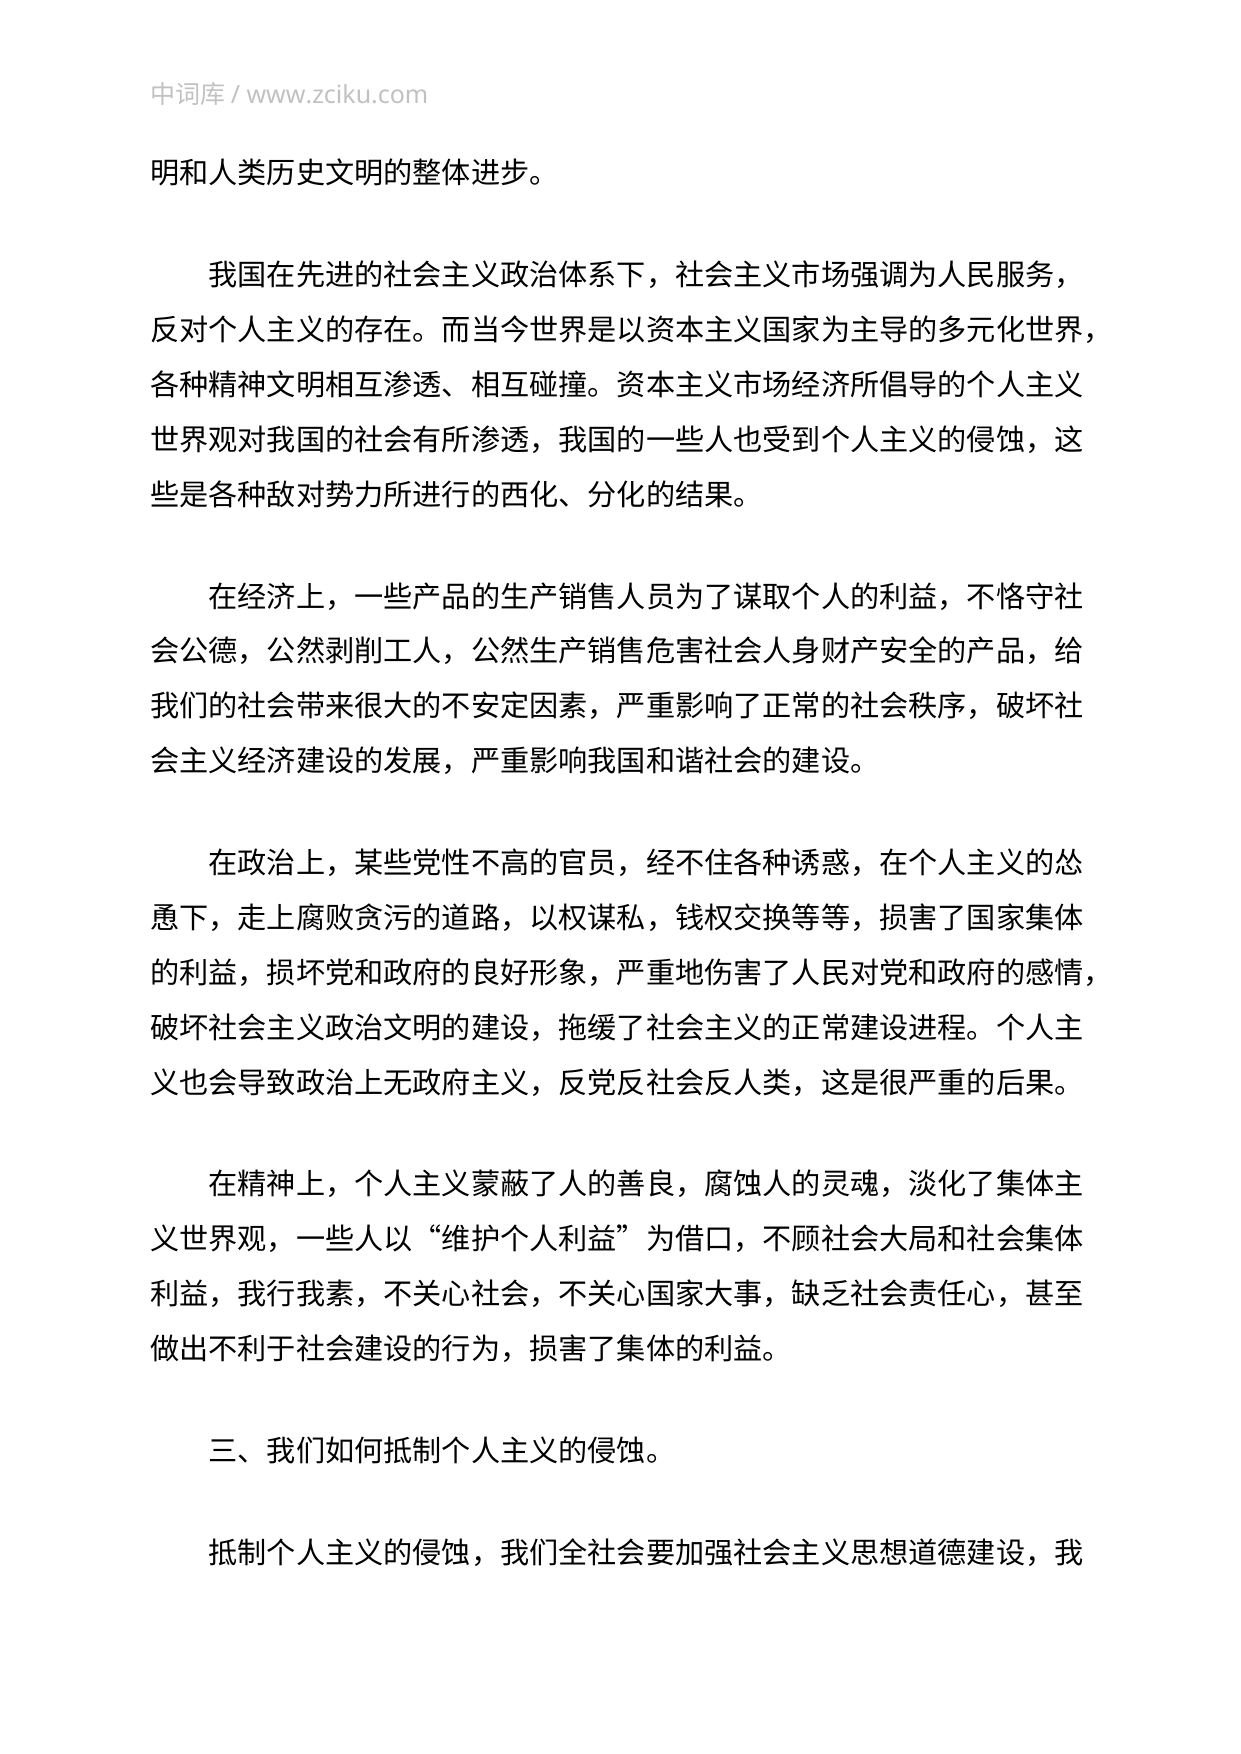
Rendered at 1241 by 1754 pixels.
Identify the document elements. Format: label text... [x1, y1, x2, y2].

text 在精神上，个人主义蒙蔽了人的善良，腐蚀人的灵魂，淡化了集体主义世界观，一些人以“维护个人利益”为借口，不顾社会大局和社会集体利益，我行我素，不关心社会，不关心国家大事，缺乏社会责任心，甚至做出不利于社会建设的行为，损害了集体的利益。 [150, 1161, 1090, 1368]
text 在经济上，一些产品的生产销售人员为了谋取个人的利益，不恪守社会公德，公然剥削工人，公然生产销售危害社会人身财产安全的产品，给我们的社会带来很大的不安定因素，严重影响了正常的社会秩序，破坏社会主义经济建设的发展，严重影响我国和谐社会的建设。 [150, 573, 1090, 780]
text 在政治上，某些党性不高的官员，经不住各种诱惑，在个人主义的怂恿下，走上腐败贪污的道路，以权谋私，钱权交换等等，损害了国家集体的利益，损坏党和政府的良好形象，严重地伤害了人民对党和政府的感情，破坏社会主义政治文明的建设，拖缓了社会主义的正常建设进程。个人主义也会导致政治上无政府主义，反党反社会反人类，这是很严重的后果。 [150, 839, 1090, 1101]
text 我国在先进的社会主义政治体系下，社会主义市场强调为人民服务，反对个人主义的存在。而当今世界是以资本主义国家为主导的多元化世界，各种精神文明相互渗透、相互碰撞。资本主义市场经济所倡导的个人主义世界观对我国的社会有所渗透，我国的一些人也受到个人主义的侵蚀，这些是各种敌对势力所进行的西化、分化的结果。 [150, 252, 1090, 514]
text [150, 150, 1090, 192]
text 三、我们如何抵制个人主义的侵蚀。 [150, 1427, 1090, 1470]
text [150, 1529, 1090, 1571]
